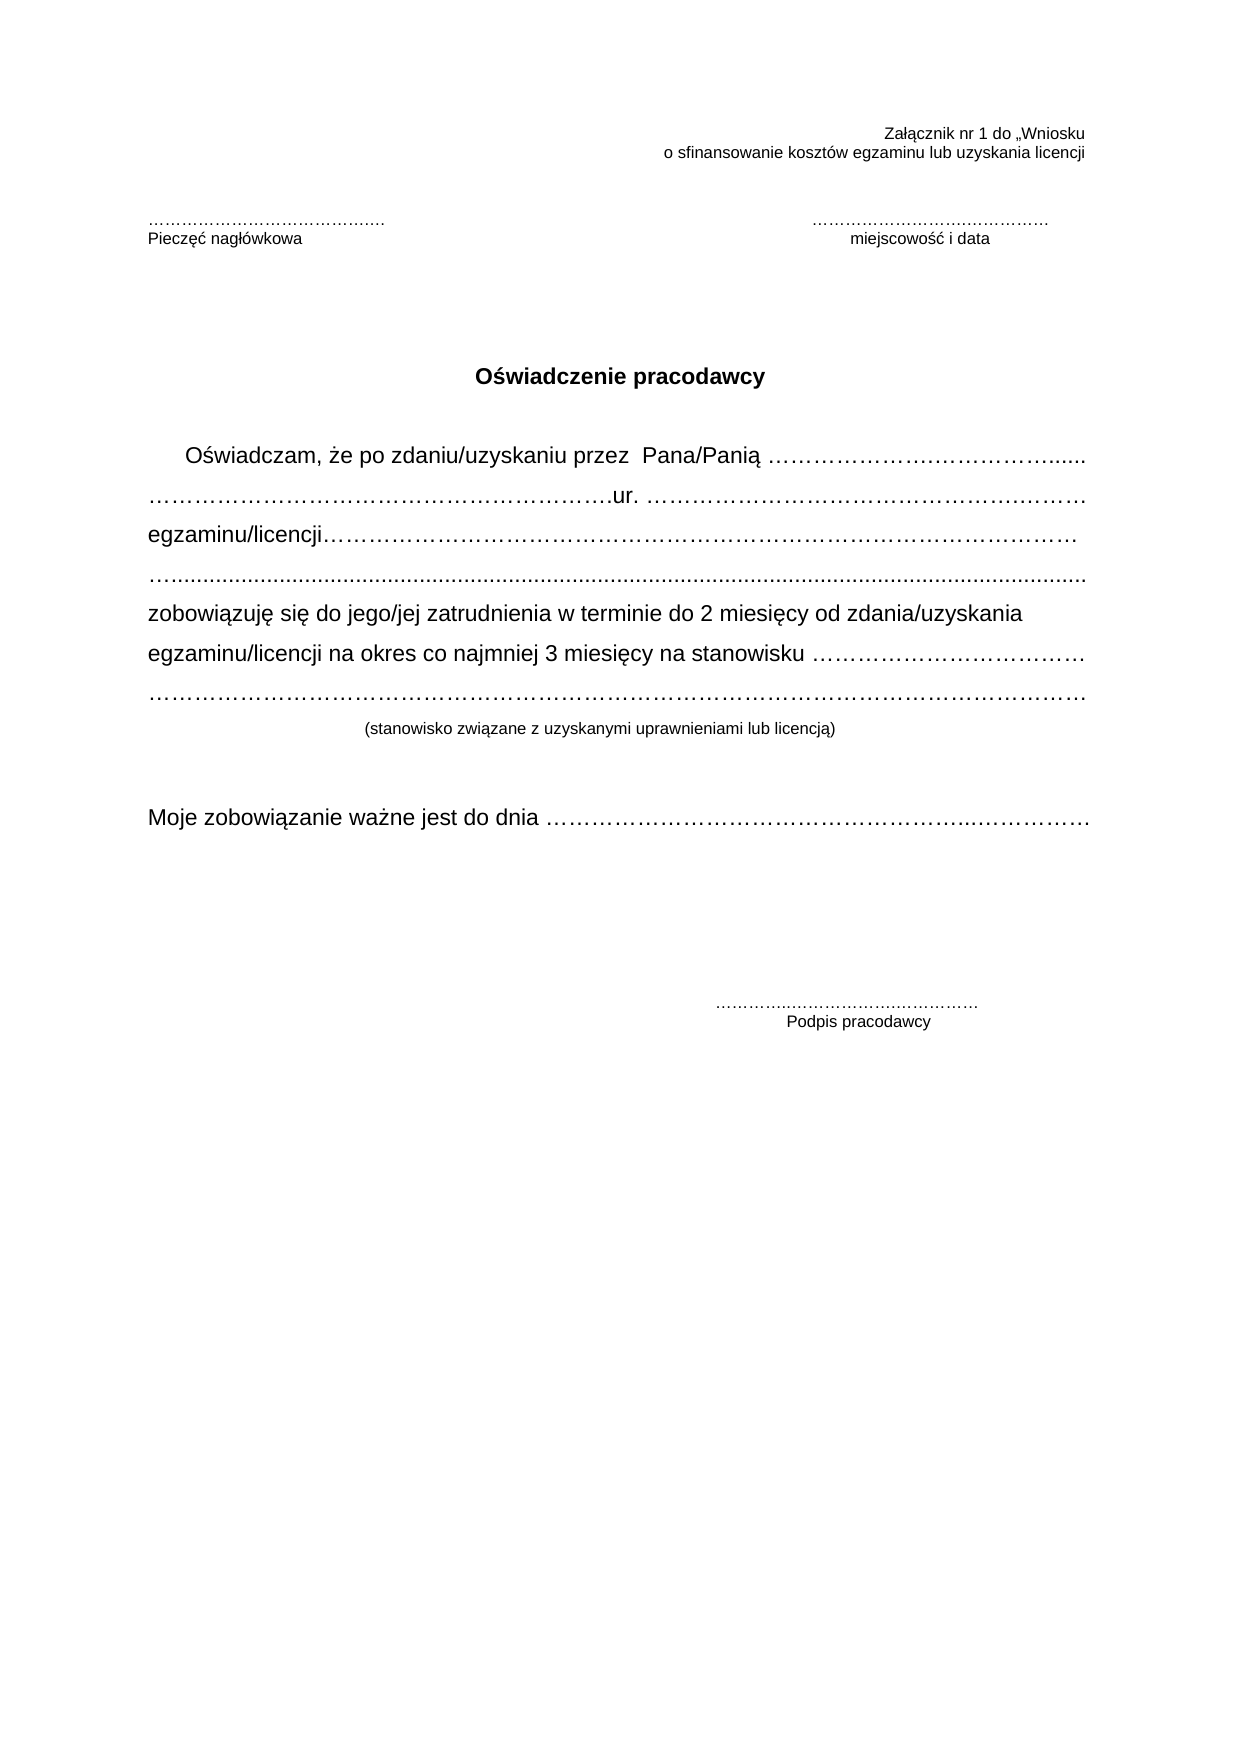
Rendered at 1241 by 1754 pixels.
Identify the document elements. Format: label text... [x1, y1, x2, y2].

text Moje zobowiązanie ważne jest do dnia ………………………………………………...…………… [148, 803, 1093, 830]
text zobowiązuję się do jego/jej zatrudnienia w terminie do 2 miesięcy od zdania/uzyskania egzaminu/licencji na okres co najmniej 3 miesięcy na stanowisku ……………………………… [148, 600, 1093, 666]
text …………………………………………………….ur. ………………………………………….……… egzaminu/licencji…………………………………………………………………………………………................................................................................................................................................ [148, 482, 1093, 587]
text Pieczęć nagłówkowa miejscowość i data [148, 229, 1093, 248]
text (stanowisko związane z uzyskanymi uprawnieniami lub licencją) [148, 718, 1093, 738]
text ………………………………….… ……………………….…………… [148, 210, 1063, 229]
text …………………………………………………………………………………………………………… [148, 679, 1093, 705]
text Oświadczenie pracodawcy [148, 363, 1093, 389]
text o sfinansowanie kosztów egzaminu lub uzyskania licencji [148, 143, 1085, 162]
text …………..……………….…………… [148, 993, 1093, 1012]
text Podpis pracodawcy [148, 1012, 1093, 1031]
text Oświadczam, że po zdaniu/uzyskaniu przez Pana/Panią ………………….……………...... [148, 442, 1093, 468]
text Załącznik nr 1 do „Wniosku [148, 123, 1085, 143]
